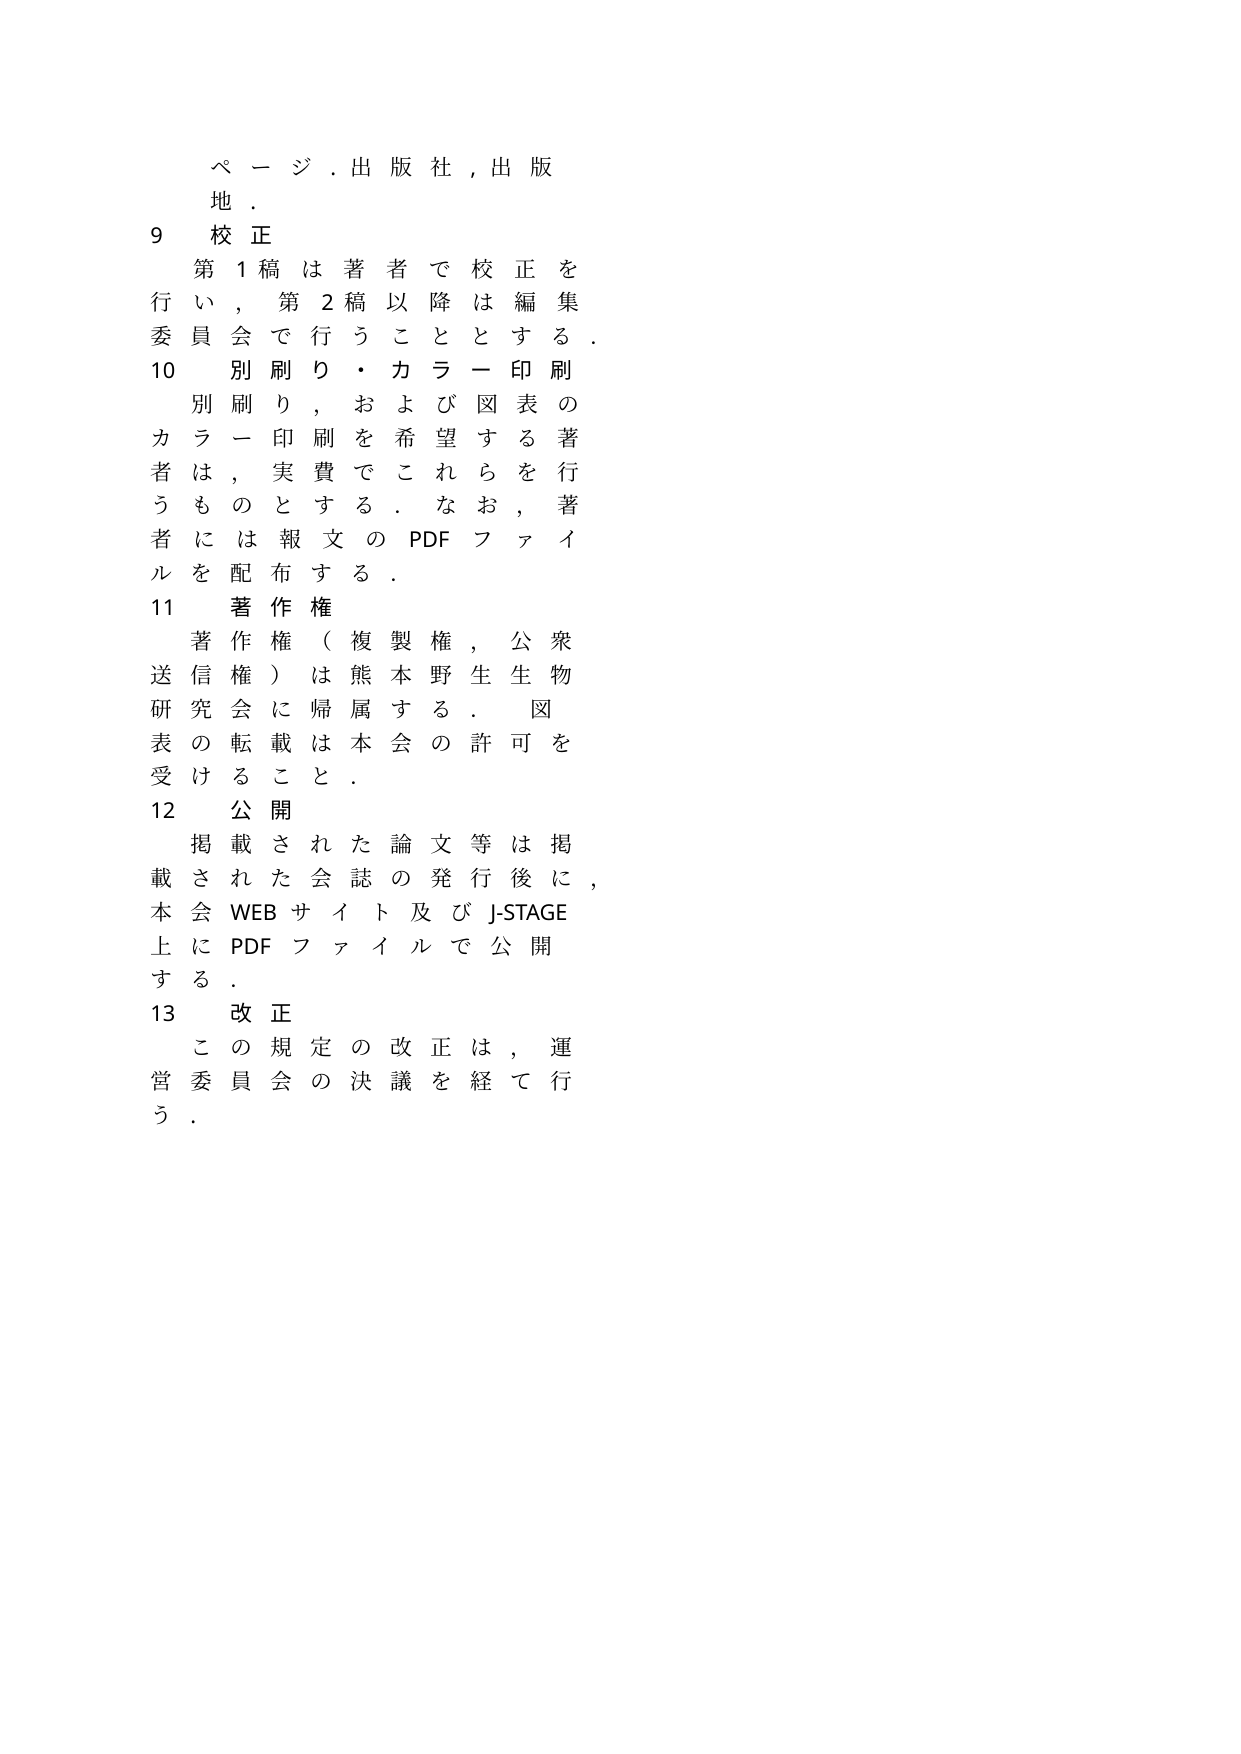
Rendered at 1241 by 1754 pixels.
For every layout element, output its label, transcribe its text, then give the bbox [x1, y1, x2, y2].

text 掲載された論文等は掲載された会誌の発行後に，本会WEBサイト及びJ-STAGE上にPDFファイルで公開する． [150, 826, 598, 995]
text 本の章・・著者.発行西暦年.章題.著書名.ページ.出版社, 出版地. [176, 149, 598, 217]
text 12 公開 [150, 792, 598, 826]
text 第1稿は著者で校正を行い，第2稿以降は編集委員会で行うこととする． [150, 251, 598, 352]
text 10 別刷り・カラー印刷 [150, 352, 598, 386]
text 著作権（複製権，公衆送信権）は熊本野生生物研究会に帰属する． 図表の転載は本会の許可を受けること． [150, 623, 598, 792]
text 11 著作権 [150, 589, 598, 623]
text 9 校正 [150, 217, 598, 251]
text この規定の改正は，運営委員会の決議を経て行う. [150, 1029, 598, 1131]
text 別刷り，および図表のカラー印刷を希望する著者は，実費でこれらを行うものとする．なお，著者には報文のPDFファイルを配布する． [150, 386, 598, 589]
text 13 改正 [150, 995, 598, 1029]
